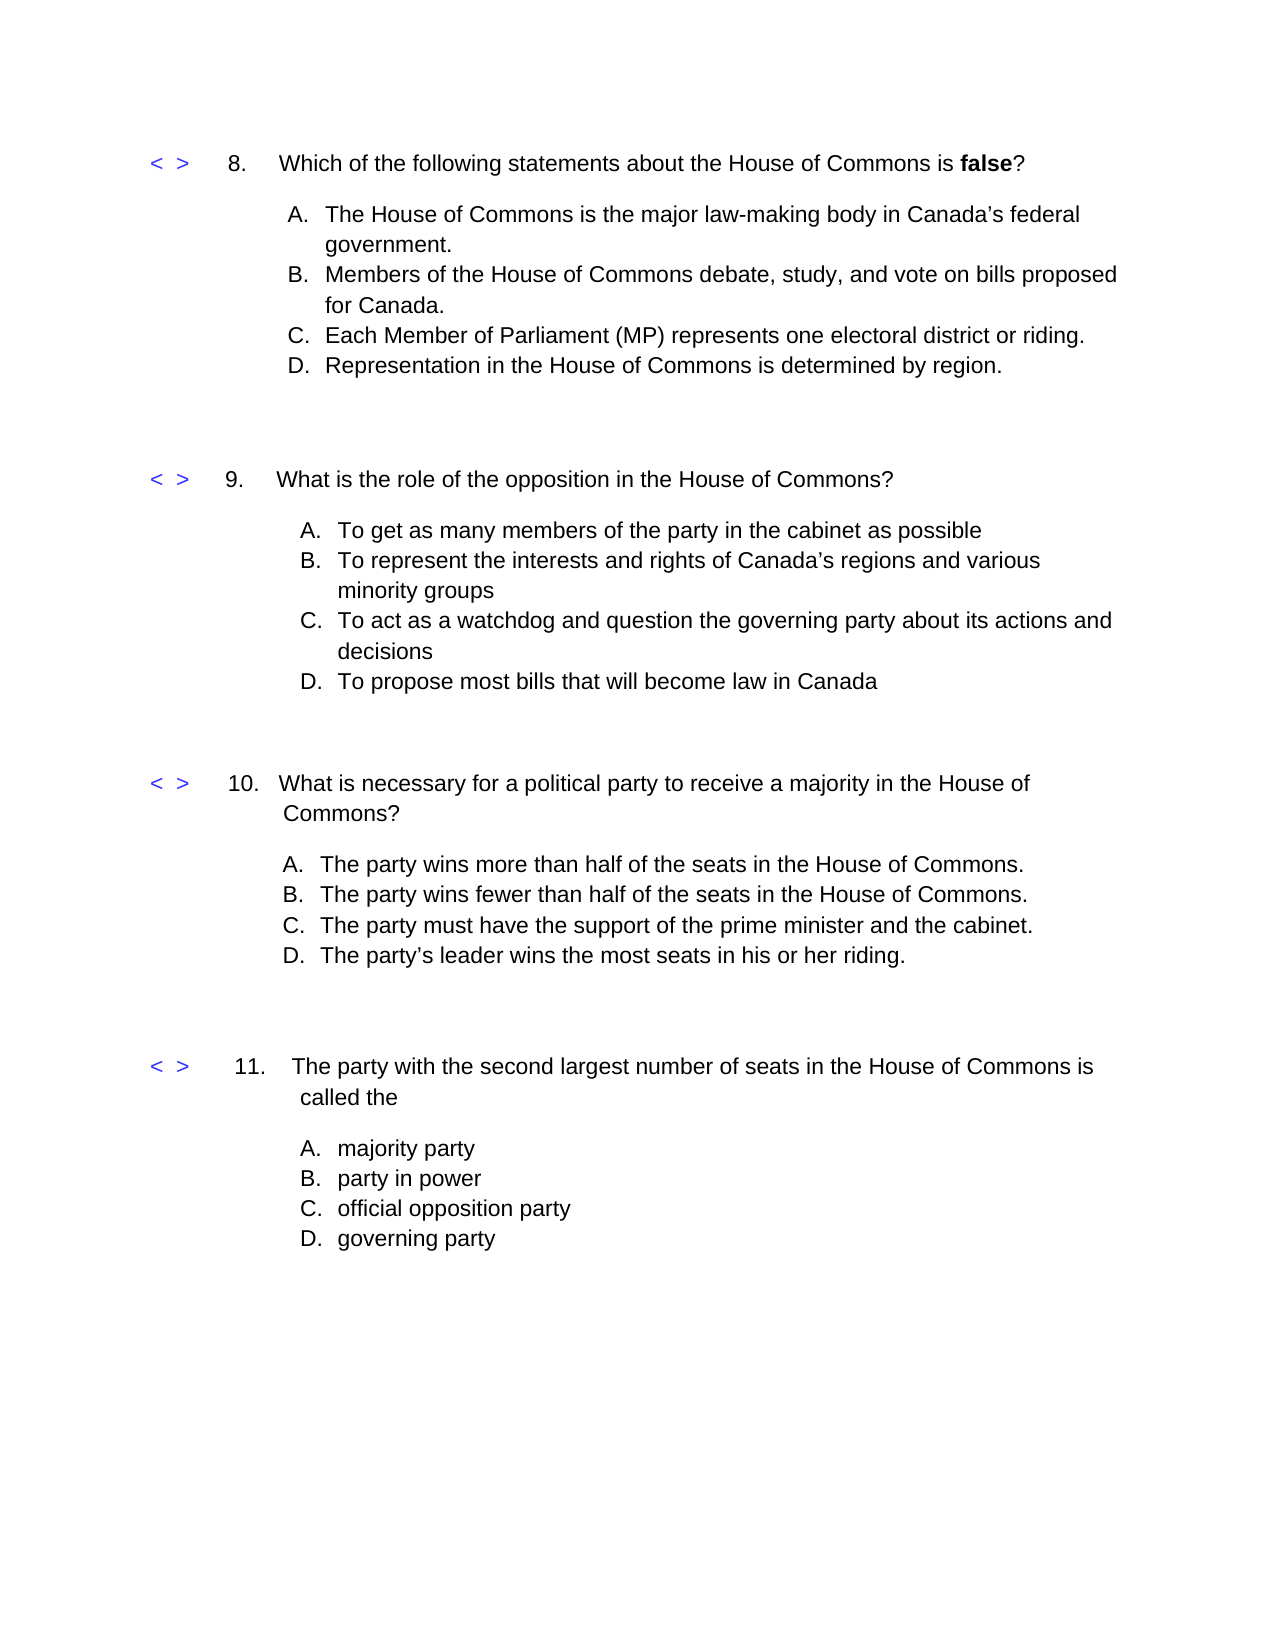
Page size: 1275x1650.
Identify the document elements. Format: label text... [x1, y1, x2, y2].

list To represent the interests and rights of Canada’s regions and various minority groups [300, 547, 1125, 604]
list To propose most bills that will become law in Canada [300, 668, 1125, 694]
list The party’s leader wins the most seats in his or her riding. [282, 942, 1125, 968]
text < > 11. The party with the second largest number of seats in the House of Commons is called the [150, 1053, 1125, 1110]
list Members of the House of Commons debate, study, and vote on bills proposed for Canada. [287, 261, 1125, 318]
list governing party [300, 1225, 1125, 1252]
list party in power [300, 1165, 1125, 1191]
list The House of Commons is the major law-making body in Canada’s federal government. [287, 201, 1125, 258]
list The party wins more than half of the seats in the House of Commons. [282, 851, 1125, 878]
text < > 8. Which of the following statements about the House of Commons is false? [150, 150, 1125, 176]
list majority party [300, 1134, 1125, 1161]
list To act as a watchdog and question the governing party about its actions and decisions [300, 607, 1125, 664]
list official opposition party [300, 1195, 1125, 1221]
list Each Member of Parliament (MP) represents one electoral district or riding. [287, 322, 1125, 348]
list The party must have the support of the prime minister and the cabinet. [282, 912, 1125, 938]
list To get as many members of the party in the cabinet as possible [300, 517, 1125, 543]
list The party wins fewer than half of the seats in the House of Commons. [282, 881, 1125, 908]
text < > 10. What is necessary for a political party to receive a majority in the House of Commons? [150, 770, 1125, 827]
list Representation in the House of Commons is determined by region. [287, 352, 1125, 378]
text < > 9. What is the role of the opposition in the House of Commons? [150, 466, 1125, 492]
